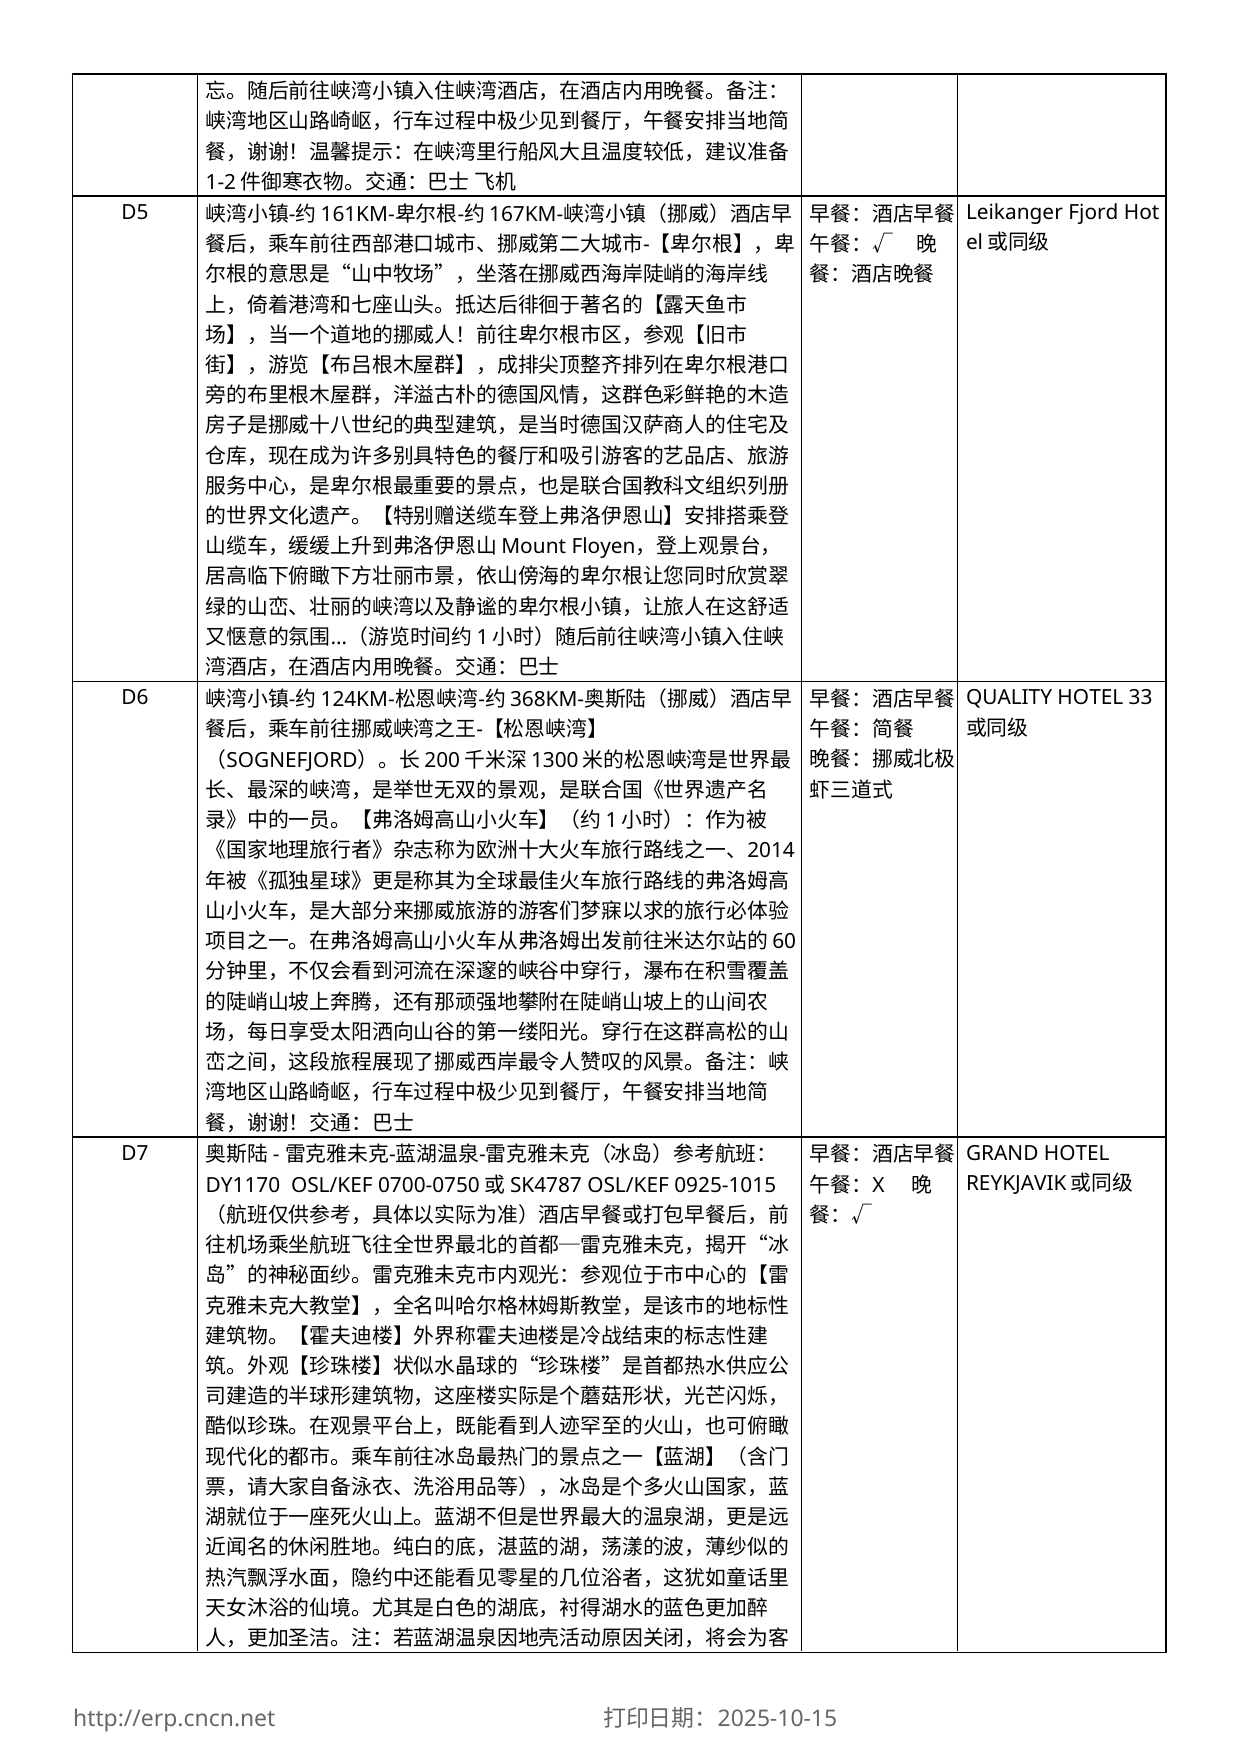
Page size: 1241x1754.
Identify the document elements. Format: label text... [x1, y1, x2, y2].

table_cell D5 [73, 197, 197, 681]
table_cell QUALITY HOTEL 33或同级 [958, 682, 1165, 1136]
table_cell 峡湾小镇-约124KM-松恩峡湾-约368KM-奥斯陆（挪威） [198, 682, 801, 1136]
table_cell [198, 75, 801, 195]
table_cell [958, 75, 1165, 195]
table_cell D7 [73, 1138, 197, 1651]
table_cell Leikanger Fjord Hotel或同级 [958, 197, 1165, 681]
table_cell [958, 1138, 1165, 1651]
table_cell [198, 1138, 801, 1651]
table_cell 早餐：酒店早餐 午餐：X 晚餐：√ [802, 1138, 957, 1651]
table_cell D4 [73, 75, 197, 195]
table_cell 峡湾小镇-约161KM-卑尔根-约167KM-峡湾小镇（挪威） [198, 197, 801, 681]
table_cell 早餐：酒店早餐 午餐：√ 晚餐：酒店晚餐 [802, 197, 957, 681]
table_cell 早餐：酒店早餐 午餐：简餐 晚餐：挪威北极虾三道式 [802, 682, 957, 1136]
table_cell D6 [73, 682, 197, 1136]
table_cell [802, 75, 957, 195]
